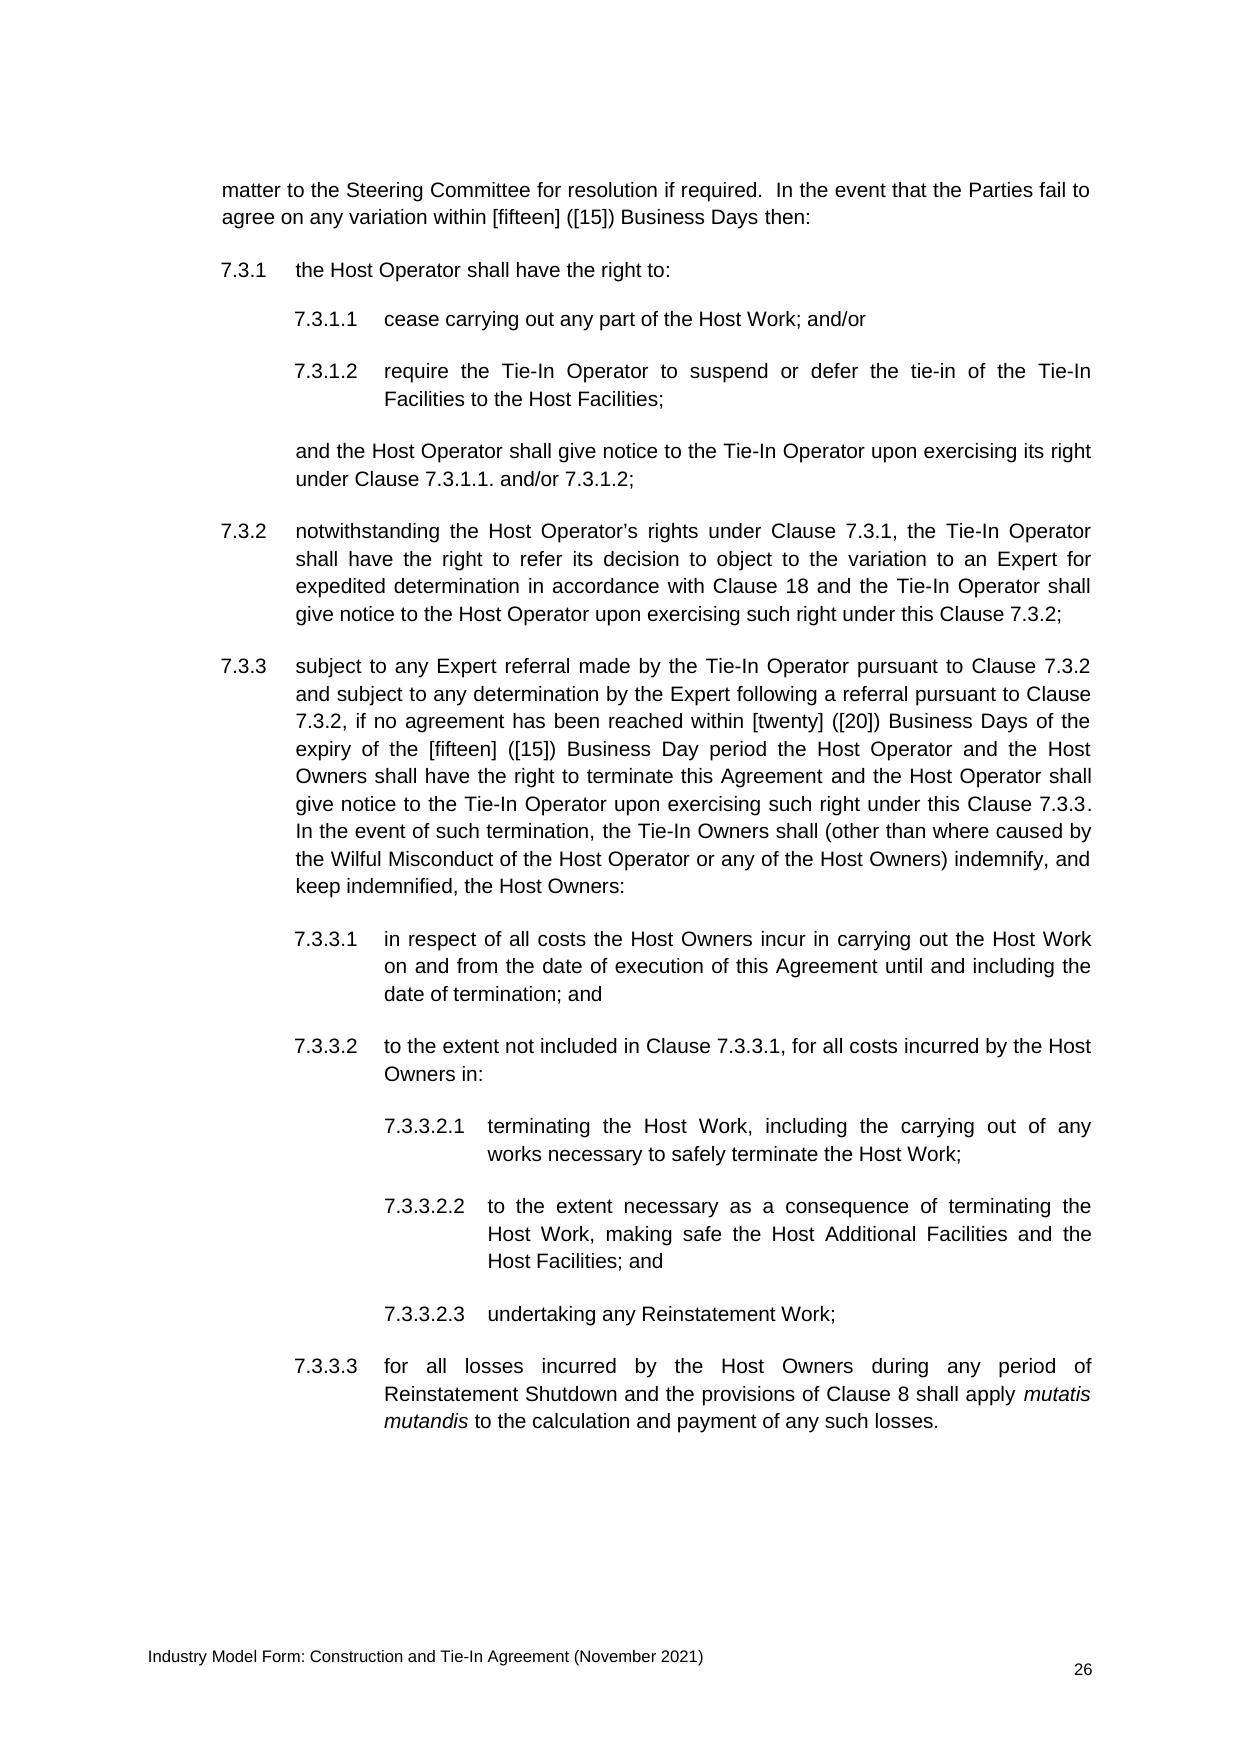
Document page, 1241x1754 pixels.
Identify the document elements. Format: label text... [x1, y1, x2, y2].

subtitle notwithstanding the Host Operator’s rights under Clause 7.3.1, the Tie-In Operator shall have the right to refer its decision to object to the variation to an Expert for expedited determination in accordance with Clause 18 and the Tie-In Operator shall give notice to the Host Operator upon exercising such right under this Clause 7.3.2; [220, 519, 1092, 625]
subtitle and the Host Operator shall give notice to the Tie-In Operator upon exercising its right under Clause 7.3.1.1. and/or 7.3.1.2; [295, 439, 1092, 490]
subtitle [148, 177, 1092, 229]
subtitle the Host Operator shall have the right to: [220, 257, 1092, 281]
subtitle cease carrying out any part of the Host Work; and/or [294, 306, 1092, 330]
subtitle subject to any Expert referral made by the Tie-In Operator pursuant to Clause 7.3.2 and subject to any determination by the Expert following a referral pursuant to Clause 7.3.2, if no agreement has been reached within [twenty] ([20]) Business Days of the expiry of the [fifteen] ([15]) Business Day period the Host Operator and the Host Owners shall have the right to terminate this Agreement and the Host Operator shall give notice to the Tie-In Operator upon exercising such right under this Clause 7.3.3. In the event of such termination, the Tie-In Owners shall (other than where caused by the Wilful Misconduct of the Host Operator or any of the Host Owners) indemnify, and keep indemnified, the Host Owners: [220, 654, 1092, 898]
subtitle undertaking any Reinstatement Work; [384, 1301, 1092, 1325]
subtitle to the extent not included in Clause 7.3.3.1, for all costs incurred by the Host Owners in: [294, 1034, 1092, 1085]
subtitle for all losses incurred by the Host Owners during any period of Reinstatement Shutdown and the provisions of Clause 8 shall apply mutatis mutandis to the calculation and payment of any such losses. [294, 1354, 1092, 1433]
subtitle to the extent necessary as a consequence of terminating the Host Work, making safe the Host Additional Facilities and the Host Facilities; and [384, 1194, 1092, 1273]
subtitle in respect of all costs the Host Owners incur in carrying out the Host Work on and from the date of execution of this Agreement until and including the date of termination; and [294, 926, 1092, 1005]
subtitle terminating the Host Work, including the carrying out of any works necessary to safely terminate the Host Work; [384, 1114, 1092, 1165]
subtitle require the Tie-In Operator to suspend or defer the tie-in of the Tie-In Facilities to the Host Facilities; [294, 359, 1092, 410]
